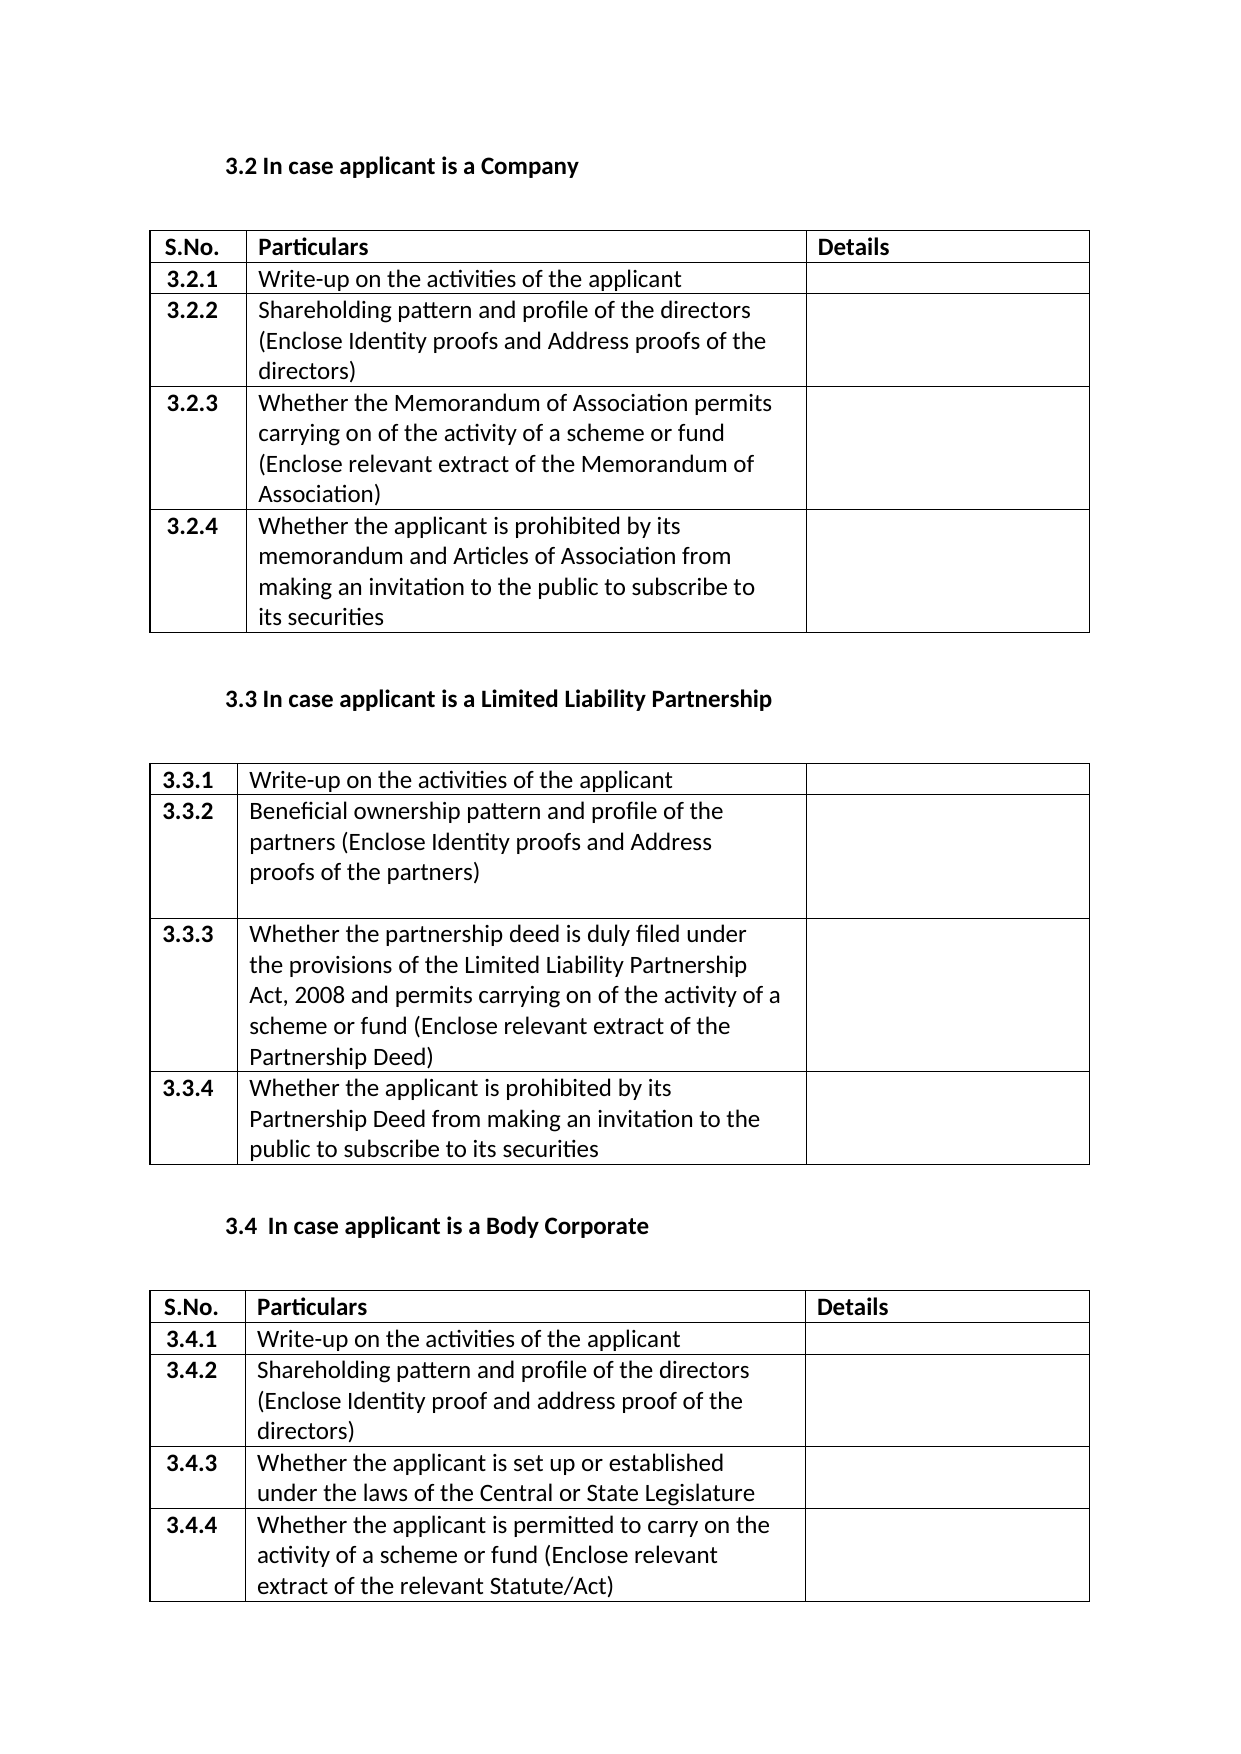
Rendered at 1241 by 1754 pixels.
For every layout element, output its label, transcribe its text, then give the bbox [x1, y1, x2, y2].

table_header Details [806, 1291, 1089, 1322]
table_cell [806, 1509, 1089, 1601]
table_cell Write-up on the activities of the applicant [246, 1323, 805, 1353]
table_cell [806, 1355, 1089, 1446]
table_cell Whether the applicant is prohibited by its Partnership Deed from making an invitation to the public to subscribe to its securities [238, 1072, 806, 1164]
table_cell Whether the applicant is prohibited by its memorandum and Articles of Association from making an invitation to the public to subscribe to its securities [247, 510, 806, 632]
table_header Details [807, 231, 1089, 262]
table_header Particulars [246, 1291, 805, 1322]
table_cell Shareholding pattern and profile of the directors (Enclose Identity proof and address proof of the directors) [246, 1355, 805, 1446]
table_cell [807, 294, 1089, 386]
table_cell Whether the Memorandum of Association permits carrying on of the activity of a scheme or fund (Enclose relevant extract of the Memorandum of Association) [247, 387, 806, 509]
table_cell 3.3.2 [151, 795, 237, 917]
table_cell [807, 510, 1089, 632]
table_cell [807, 387, 1089, 509]
table_cell 3.3.4 [151, 1072, 237, 1164]
table_cell [806, 1323, 1089, 1353]
table_header S.No. [151, 1291, 245, 1322]
table_header Particulars [247, 231, 806, 262]
table_cell [807, 919, 1089, 1071]
list In case applicant is a Limited Liability Partnership [225, 683, 1078, 713]
table_header 3.3.1 [151, 764, 237, 794]
table_cell 3.4.2 [151, 1355, 245, 1446]
list In case applicant is a Company [225, 150, 1078, 181]
table_cell 3.2.4 [151, 510, 246, 632]
table_cell 3.4.4 [151, 1509, 245, 1601]
table_cell Whether the applicant is permitted to carry on the activity of a scheme or fund (Enclose relevant extract of the relevant Statute/Act) [246, 1509, 805, 1601]
table_cell Beneficial ownership pattern and profile of the partners (Enclose Identity proofs and Address proofs of the partners) [238, 795, 806, 917]
table_header S.No. [151, 231, 246, 262]
table_cell 3.4.1 [151, 1323, 245, 1353]
table_cell Whether the applicant is set up or established under the laws of the Central or State Legislature [246, 1447, 805, 1508]
table_cell [807, 1072, 1089, 1164]
table_cell 3.4.3 [151, 1447, 245, 1508]
table_header Write-up on the activities of the applicant [238, 764, 806, 794]
table_cell 3.2.3 [151, 387, 246, 509]
table_cell Shareholding pattern and profile of the directors (Enclose Identity proofs and Address proofs of the directors) [247, 294, 806, 386]
table_cell [806, 1447, 1089, 1508]
table_cell Write-up on the activities of the applicant [247, 263, 806, 293]
table_cell [807, 795, 1089, 917]
table_cell Whether the partnership deed is duly filed under the provisions of the Limited Liability Partnership Act, 2008 and permits carrying on of the activity of a scheme or fund (Enclose relevant extract of the Partnership Deed) [238, 919, 806, 1071]
list In case applicant is a Body Corporate [225, 1210, 1078, 1241]
table_cell 3.2.2 [151, 294, 246, 386]
table_cell [807, 263, 1089, 293]
table_header [807, 764, 1089, 794]
table_cell 3.3.3 [151, 919, 237, 1071]
table_cell 3.2.1 [151, 263, 246, 293]
